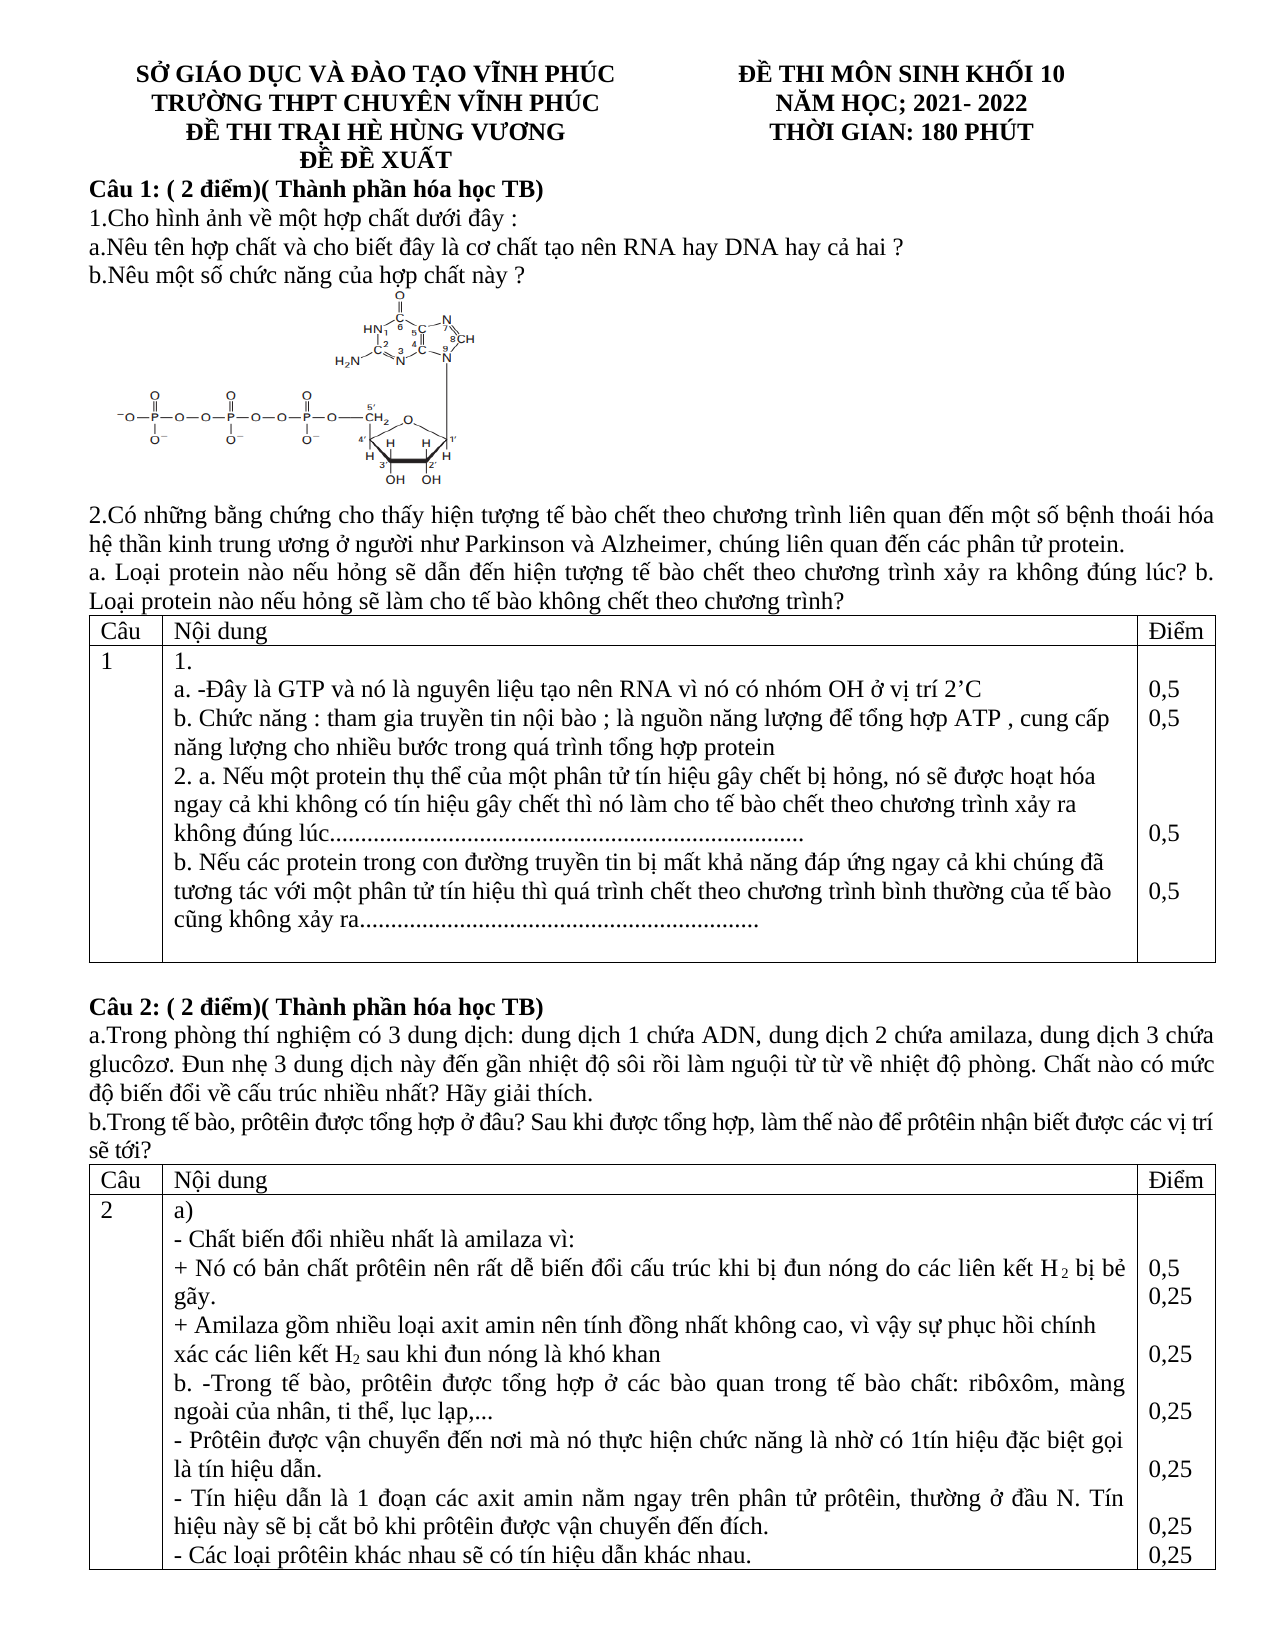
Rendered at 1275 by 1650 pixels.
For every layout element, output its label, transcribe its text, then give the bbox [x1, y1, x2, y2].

text b.Trong tế bào, prôtêin được tổng hợp ở đâu? Sau khi được tổng hợp, làm thế nào để prôtêin nhận biết được các vị trí sẽ tới? [89, 1107, 1216, 1164]
table_header Nội dung [163, 616, 1137, 645]
table_header Câu [90, 1165, 162, 1194]
text b.Nêu một số chức năng của hợp chất này ? [89, 260, 1216, 289]
table_header SỞ GIÁO DỤC VÀ ĐÀO TẠO VĨNH PHÚC TRƯỜNG THPT CHUYÊN VĨNH PHÚC ĐỀ THI TRẠI HÈ HÙNG VƯƠNG ĐỀ ĐỀ XUẤT [89, 59, 662, 174]
picture [88, 289, 534, 500]
table_cell 0,5 0,25 0,25 0,25 0,25 0,25 0,25 [1138, 1195, 1215, 1569]
text a. Loại protein nào nếu hỏng sẽ dẫn đến hiện tượng tế bào chết theo chương trình xảy ra không đúng lúc? b. Loại protein nào nếu hỏng sẽ làm cho tế bào không chết theo chương trình? [89, 557, 1216, 615]
text Câu 1: ( 2 điểm)( Thành phần hóa học TB) [89, 174, 1216, 203]
table_header Điểm [1138, 1165, 1215, 1194]
table_cell 1. a. -Đây là GTP và nó là nguyên liệu tạo nên RNA vì nó có nhóm OH ở vị trí 2’C b. Chức năng : tham gia truyền tin nội bào ; là nguồn năng lượng để tổng hợp ATP , cung cấp năng lượng cho nhiều bước trong quá trình tổng hợp protein 2. a. Nếu một protein thụ thể của một phân tử tín hiệu gây chết bị hỏng, nó sẽ được hoạt hóa ngay cả khi không có tín hiệu gây chết thì nó làm cho tế bào chết theo chương trình xảy ra không đúng lúc............................................................................ b. Nếu các protein trong con đường truyền tin bị mất khả năng đáp ứng ngay cả khi chúng đã tương tác với một phân tử tín hiệu thì quá trình chết theo chương trình bình thường của tế bào cũng không xảy ra................................................................ [163, 646, 1137, 962]
table_cell a) - Chất biến đổi nhiều nhất là amilaza vì: + Nó có bản chất prôtêin nên rất dễ biến đổi cấu trúc khi bị đun nóng do các liên kết H2 bị bẻ gãy. + Amilaza gồm nhiều loại axit amin nên tính đồng nhất không cao, vì vậy sự phục hồi chính xác các liên kết H2 sau khi đun nóng là khó khan b. -Trong tế bào, prôtêin được tổng hợp ở các bào quan trong tế bào chất: ribôxôm, màng ngoài của nhân, ti thể, lục lạp,... - Prôtêin được vận chuyển đến nơi mà nó thực hiện chức năng là nhờ có 1tín hiệu đặc biệt gọi là tín hiệu dẫn. - Tín hiệu dẫn là 1 đoạn các axit amin nằm ngay trên phân tử prôtêin, thường ở đầu N. Tín hiệu này sẽ bị cắt bỏ khi prôtêin được vận chuyển đến đích. - Các loại prôtêin khác nhau sẽ có tín hiệu dẫn khác nhau. [163, 1195, 1137, 1569]
table_cell 0,5 0,5 0,5 0,5 [1138, 646, 1215, 962]
text Câu 2: ( 2 điểm)( Thành phần hóa học TB) [89, 992, 1216, 1021]
table_header Nội dung [163, 1165, 1137, 1194]
table_header ĐỀ THI MÔN SINH KHỐI 10 NĂM HỌC; 2021- 2022 THỜI GIAN: 180 PHÚT [663, 59, 1141, 174]
table_header Điểm [1138, 616, 1215, 645]
table_header Câu [90, 616, 162, 645]
text 1.Cho hình ảnh về một hợp chất dưới đây : [89, 203, 1216, 232]
text a.Trong phòng thí nghiệm có 3 dung dịch: dung dịch 1 chứa ADN, dung dịch 2 chứa amilaza, dung dịch 3 chứa glucôzơ. Đun nhẹ 3 dung dịch này đến gần nhiệt độ sôi rồi làm nguội từ từ về nhiệt độ phòng. Chất nào có mức độ biến đổi về cấu trúc nhiều nhất? Hãy giải thích. [89, 1021, 1216, 1107]
text 2.Có những bằng chứng cho thấy hiện tượng tế bào chết theo chương trình liên quan đến một số bệnh thoái hóa hệ thần kinh trung ương ở người như Parkinson và Alzheimer, chúng liên quan đến các phân tử protein. [89, 500, 1216, 557]
table_cell 2 [90, 1195, 162, 1569]
table_cell 1 [90, 646, 162, 962]
text a.Nêu tên hợp chất và cho biết đây là cơ chất tạo nên RNA hay DNA hay cả hai ? [89, 232, 1216, 260]
